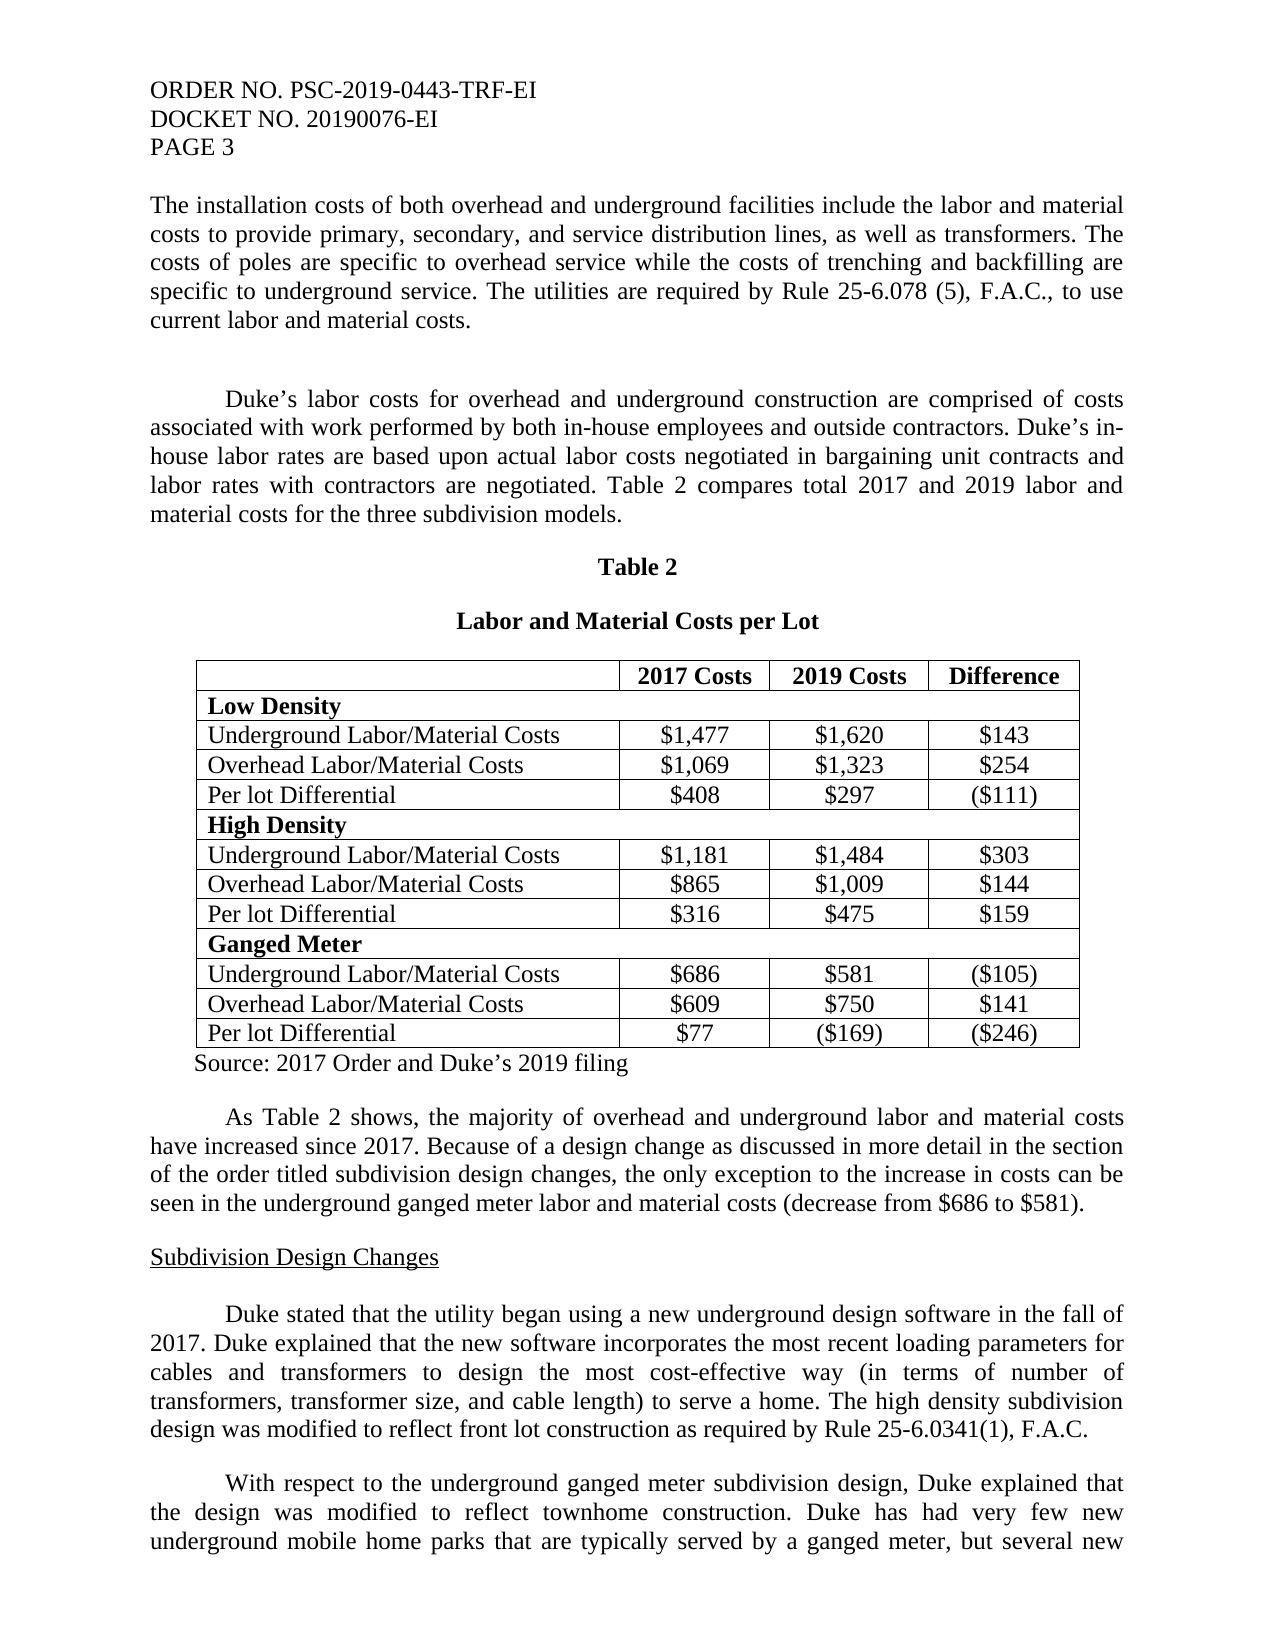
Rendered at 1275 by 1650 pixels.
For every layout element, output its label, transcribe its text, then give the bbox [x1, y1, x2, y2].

table_cell $408 [620, 780, 769, 809]
table_cell $686 [620, 959, 769, 988]
table_cell $1,484 [770, 840, 928, 868]
text Table 2 [150, 552, 1125, 581]
table_cell Underground Labor/Material Costs [197, 721, 619, 749]
table_cell $143 [929, 721, 1079, 749]
table_cell $303 [929, 840, 1079, 868]
table_cell ($111) [929, 780, 1079, 809]
table_cell Overhead Labor/Material Costs [197, 989, 619, 1017]
table_cell Underground Labor/Material Costs [197, 959, 619, 988]
table_header Difference [929, 661, 1079, 690]
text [150, 1468, 1125, 1554]
table_cell Ganged Meter [197, 929, 1079, 958]
table_cell $1,323 [770, 750, 928, 779]
text Labor and Material Costs per Lot [150, 606, 1125, 635]
table_cell $141 [929, 989, 1079, 1017]
text Duke’s labor costs for overhead and underground construction are comprised of costs associated with work performed by both in-house employees and outside contractors. Duke’s in-house labor rates are based upon actual labor costs negotiated in bargaining unit contracts and labor rates with contractors are negotiated. Table 2 compares total 2017 and 2019 labor and material costs for the three subdivision models. [150, 384, 1125, 527]
table_cell $297 [770, 780, 928, 809]
table_cell $865 [620, 870, 769, 898]
table_cell $1,069 [620, 750, 769, 779]
table_cell ($105) [929, 959, 1079, 988]
table_cell ($169) [770, 1019, 928, 1047]
table_cell Per lot Differential [197, 1019, 619, 1047]
table_cell ($246) [929, 1019, 1079, 1047]
table_cell $1,009 [770, 870, 928, 898]
table_cell $750 [770, 989, 928, 1017]
table_cell $1,620 [770, 721, 928, 749]
table_cell Overhead Labor/Material Costs [197, 750, 619, 779]
table_header 2019 Costs [770, 661, 928, 690]
table_cell $254 [929, 750, 1079, 779]
table_cell $77 [620, 1019, 769, 1047]
table_cell Underground Labor/Material Costs [197, 840, 619, 868]
table_cell $144 [929, 870, 1079, 898]
table_header [197, 661, 619, 690]
table_cell $1,181 [620, 840, 769, 868]
table_cell Per lot Differential [197, 780, 619, 809]
table_cell Low Density [197, 691, 1079, 719]
table_cell Per lot Differential [197, 899, 619, 928]
table_cell $609 [620, 989, 769, 1017]
text Duke stated that the utility began using a new underground design software in the fall of 2017. Duke explained that the new software incorporates the most recent loading parameters for cables and transformers to design the most cost-effective way (in terms of number of transformers, transformer size, and cable length) to serve a home. The high density subdivision design was modified to reflect front lot construction as required by Rule 25-6.0341(1), F.A.C. [150, 1299, 1125, 1443]
table_cell $316 [620, 899, 769, 928]
table_cell $159 [929, 899, 1079, 928]
text Subdivision Design Changes [150, 1242, 1125, 1271]
table_cell $1,477 [620, 721, 769, 749]
table_cell High Density [197, 810, 1079, 839]
text As Table 2 shows, the majority of overhead and underground labor and material costs have increased since 2017. Because of a design change as discussed in more detail in the section of the order titled subdivision design changes, the only exception to the increase in costs can be seen in the underground ganged meter labor and material costs (decrease from $686 to $581). [150, 1102, 1125, 1217]
table_cell $475 [770, 899, 928, 928]
text Source: 2017 Order and Duke’s 2019 filing [150, 1048, 1125, 1077]
table_header 2017 Costs [620, 661, 769, 690]
table_cell Overhead Labor/Material Costs [197, 870, 619, 898]
table_cell $581 [770, 959, 928, 988]
text The installation costs of both overhead and underground facilities include the labor and material costs to provide primary, secondary, and service distribution lines, as well as transformers. The costs of poles are specific to overhead service while the costs of trenching and backfilling are specific to underground service. The utilities are required by Rule 25-6.078 (5), F.A.C., to use current labor and material costs. [150, 190, 1125, 334]
